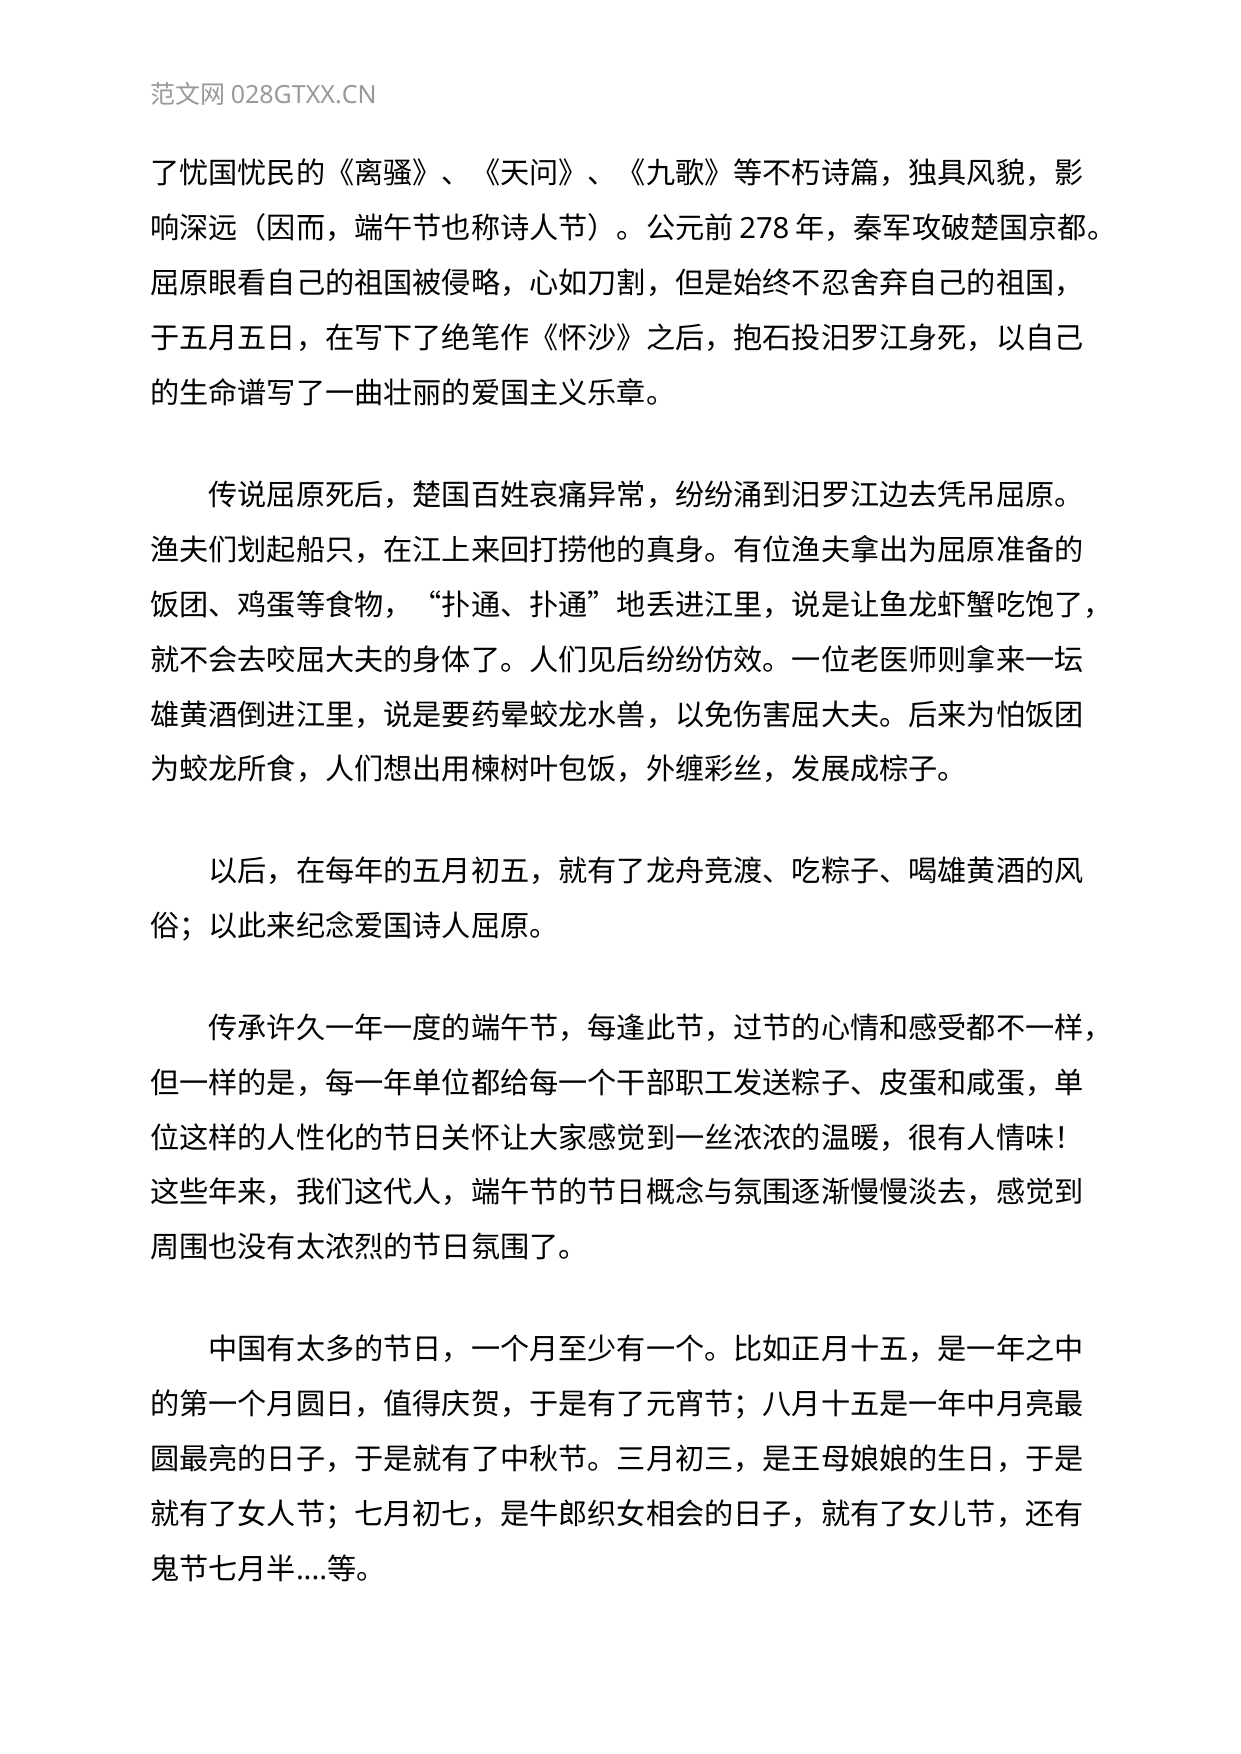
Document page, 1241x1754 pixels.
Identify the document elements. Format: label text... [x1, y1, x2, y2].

text 中国有太多的节日，一个月至少有一个。比如正月十五，是一年之中的第一个月圆日，值得庆贺，于是有了元宵节；八月十五是一年中月亮最圆最亮的日子，于是就有了中秋节。三月初三，是王母娘娘的生日，于是就有了女人节；七月初七，是牛郎织女相会的日子，就有了女儿节，还有鬼节七月半....等。 [150, 1326, 1090, 1588]
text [150, 150, 1090, 412]
text 传说屈原死后，楚国百姓哀痛异常，纷纷涌到汨罗江边去凭吊屈原。渔夫们划起船只，在江上来回打捞他的真身。有位渔夫拿出为屈原准备的饭团、鸡蛋等食物，“扑通、扑通”地丢进江里，说是让鱼龙虾蟹吃饱了，就不会去咬屈大夫的身体了。人们见后纷纷仿效。一位老医师则拿来一坛雄黄酒倒进江里，说是要药晕蛟龙水兽，以免伤害屈大夫。后来为怕饭团为蛟龙所食，人们想出用楝树叶包饭，外缠彩丝，发展成棕子。 [150, 471, 1090, 788]
text 传承许久一年一度的端午节，每逢此节，过节的心情和感受都不一样，但一样的是，每一年单位都给每一个干部职工发送粽子、皮蛋和咸蛋，单位这样的人性化的节日关怀让大家感觉到一丝浓浓的温暖，很有人情味！这些年来，我们这代人，端午节的节日概念与氛围逐渐慢慢淡去，感觉到周围也没有太浓烈的节日氛围了。 [150, 1004, 1090, 1266]
text 以后，在每年的五月初五，就有了龙舟竞渡、吃粽子、喝雄黄酒的风俗；以此来纪念爱国诗人屈原。 [150, 848, 1090, 945]
